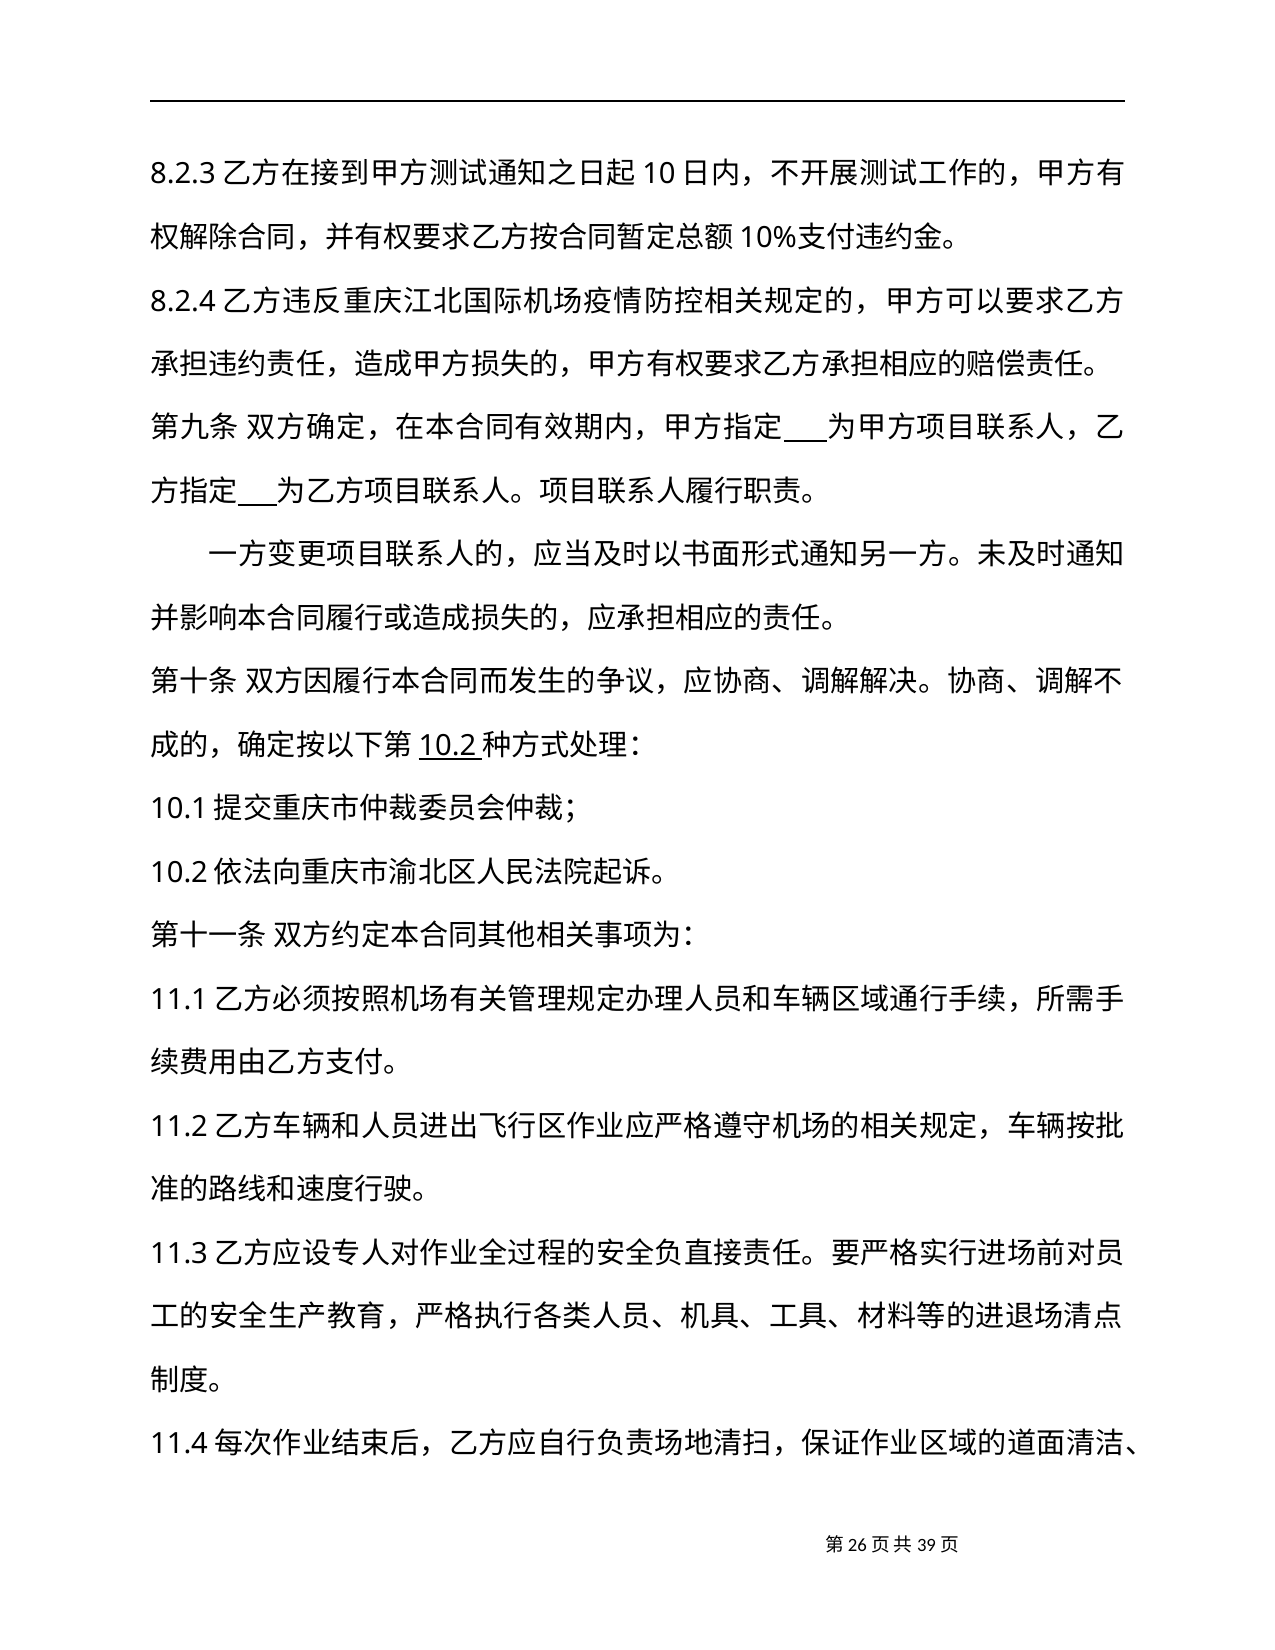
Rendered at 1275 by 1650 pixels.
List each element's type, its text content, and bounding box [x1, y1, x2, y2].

text 第十条 双方因履行本合同而发生的争议，应协商、调解解决。协商、调解不成的，确定按以下第10.2种方式处理： [150, 658, 1125, 764]
text 第九条 双方确定，在本合同有效期内，甲方指定 为甲方项目联系人，乙方指定 为乙方项目联系人。项目联系人履行职责。 [150, 404, 1125, 510]
text 10.1提交重庆市仲裁委员会仲裁； [150, 785, 1125, 827]
text 一方变更项目联系人的，应当及时以书面形式通知另一方。未及时通知并影响本合同履行或造成损失的，应承担相应的责任。 [150, 531, 1125, 637]
text 10.2依法向重庆市渝北区人民法院起诉。 [150, 848, 1125, 891]
text 11.2乙方车辆和人员进出飞行区作业应严格遵守机场的相关规定，车辆按批准的路线和速度行驶。 [150, 1102, 1125, 1208]
list 11.1乙方必须按照机场有关管理规定办理人员和车辆区域通行手续，所需手续费用由乙方支付。 [150, 975, 1125, 1081]
text 8.2.3乙方在接到甲方测试通知之日起10日内，不开展测试工作的，甲方有权解除合同，并有权要求乙方按合同暂定总额10%支付违约金。 [150, 150, 1125, 256]
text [150, 1420, 1125, 1462]
list 双方约定本合同其他相关事项为： [150, 912, 1125, 954]
text 8.2.4乙方违反重庆江北国际机场疫情防控相关规定的，甲方可以要求乙方承担违约责任，造成甲方损失的，甲方有权要求乙方承担相应的赔偿责任。 [150, 277, 1125, 383]
text 11.3乙方应设专人对作业全过程的安全负直接责任。要严格实行进场前对员工的安全生产教育，严格执行各类人员、机具、工具、材料等的进退场清点制度。 [150, 1229, 1125, 1398]
